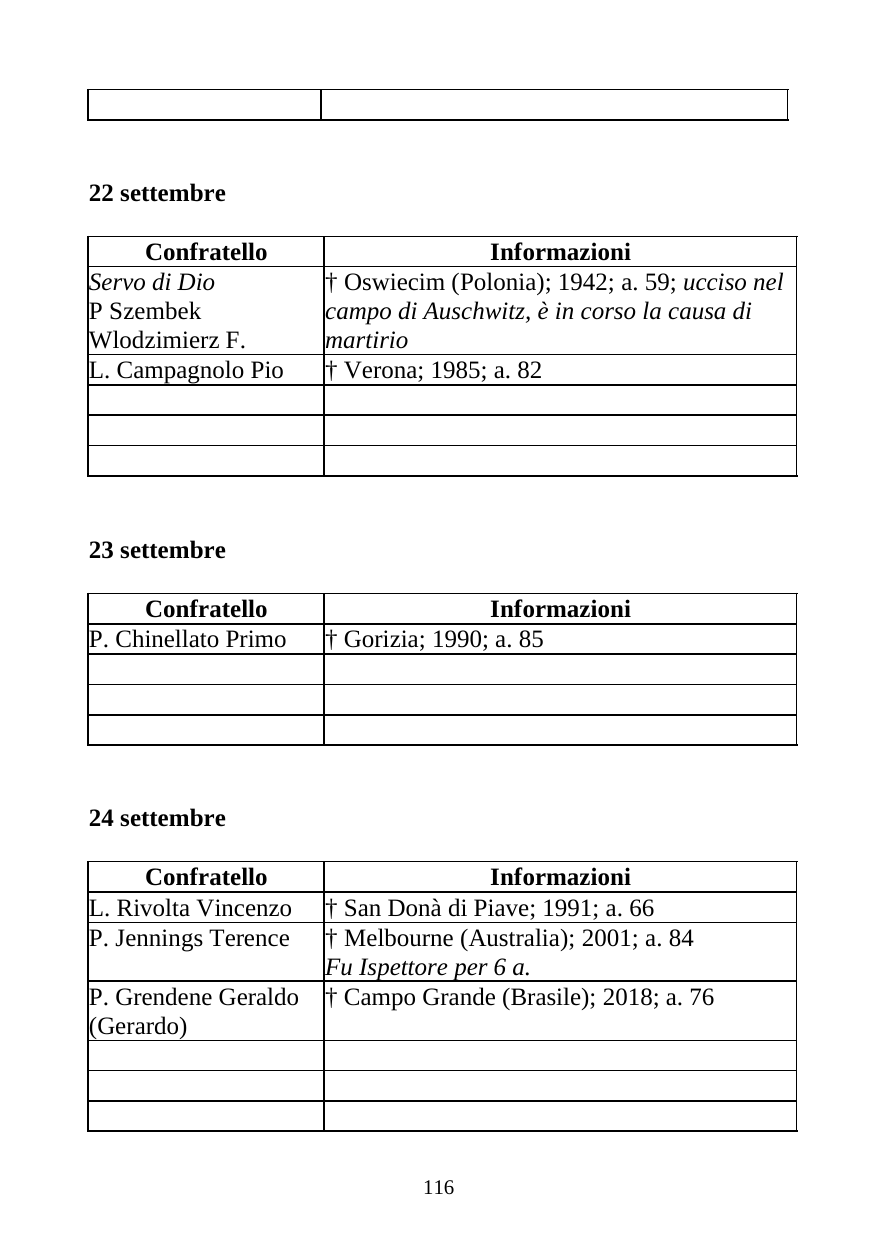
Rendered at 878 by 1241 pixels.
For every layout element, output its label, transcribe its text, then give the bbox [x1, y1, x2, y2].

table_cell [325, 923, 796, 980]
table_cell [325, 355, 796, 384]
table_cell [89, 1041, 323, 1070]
text 24 settembre [89, 803, 788, 832]
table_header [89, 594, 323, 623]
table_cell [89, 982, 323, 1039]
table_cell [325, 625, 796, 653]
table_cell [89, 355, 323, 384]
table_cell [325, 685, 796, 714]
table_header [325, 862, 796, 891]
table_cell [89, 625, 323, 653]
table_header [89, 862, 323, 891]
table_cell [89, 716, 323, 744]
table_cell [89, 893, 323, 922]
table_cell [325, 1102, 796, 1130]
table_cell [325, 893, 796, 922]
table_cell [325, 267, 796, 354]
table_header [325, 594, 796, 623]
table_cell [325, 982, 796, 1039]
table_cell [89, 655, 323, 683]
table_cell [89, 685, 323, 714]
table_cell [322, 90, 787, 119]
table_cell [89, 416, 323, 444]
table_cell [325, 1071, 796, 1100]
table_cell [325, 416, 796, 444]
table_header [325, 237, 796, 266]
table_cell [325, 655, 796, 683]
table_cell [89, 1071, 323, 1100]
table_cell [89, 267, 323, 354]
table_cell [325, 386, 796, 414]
text 22 settembre [89, 178, 788, 207]
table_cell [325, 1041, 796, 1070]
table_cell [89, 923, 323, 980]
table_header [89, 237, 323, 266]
text 23 settembre [89, 534, 788, 564]
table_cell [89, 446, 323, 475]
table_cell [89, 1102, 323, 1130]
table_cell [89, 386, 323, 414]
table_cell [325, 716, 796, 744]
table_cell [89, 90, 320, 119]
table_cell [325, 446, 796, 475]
